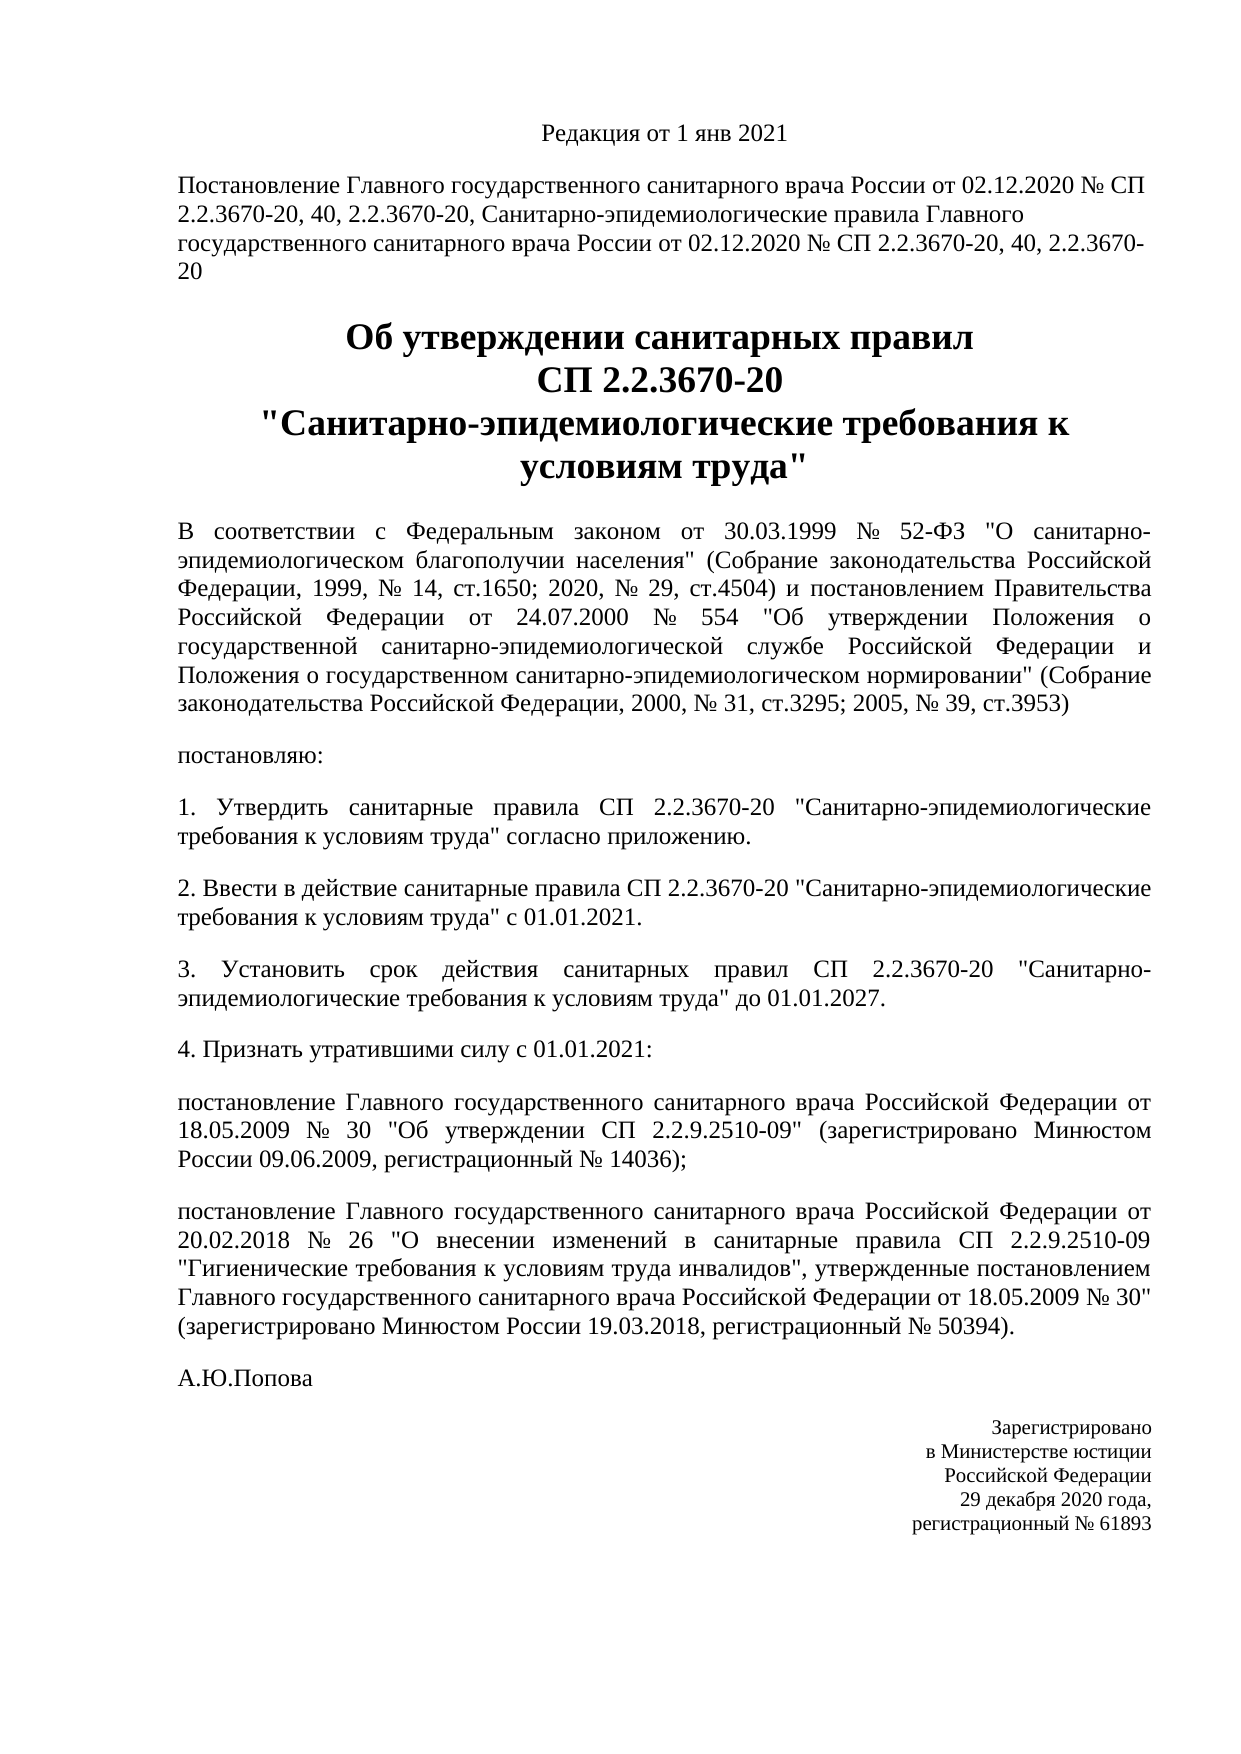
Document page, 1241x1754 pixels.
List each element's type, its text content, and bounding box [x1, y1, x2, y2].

text постановление Главного государственного санитарного врача Российской Федерации от 20.02.2018 № 26 "О внесении изменений в санитарные правила СП 2.2.9.2510-09 "Гигиенические требования к условиям труда инвалидов", утвержденные постановлением Главного государственного санитарного врача Российской Федерации от 18.05.2009 № 30" (зарегистрировано Минюстом России 19.03.2018, регистрационный № 50394). [177, 1196, 1152, 1340]
text 2. Ввести в действие санитарные правила СП 2.2.3670-20 "Санитарно-эпидемиологические требования к условиям труда" с 01.01.2021. [177, 873, 1152, 931]
subtitle Об утверждении санитарных правил СП 2.2.3670-20 "Санитарно-эпидемиологические требования к условиям труда" [177, 314, 1152, 487]
text Постановление Главного государственного санитарного врача России от 02.12.2020 № СП 2.2.3670-20, 40, 2.2.3670-20, Санитарно-эпидемиологические правила Главного государственного санитарного врача России от 02.12.2020 № СП 2.2.3670-20, 40, 2.2.3670-20 [177, 170, 1152, 285]
text В соответствии с Федеральным законом от 30.03.1999 № 52-ФЗ "О санитарно-эпидемиологическом благополучии населения" (Собрание законодательства Российской Федерации, 1999, № 14, ст.1650; 2020, № 29, ст.4504) и постановлением Правительства Российской Федерации от 24.07.2000 № 554 "Об утверждении Положения о государственной санитарно-эпидемиологической службе Российской Федерации и Положения о государственном санитарно-эпидемиологическом нормировании" (Собрание законодательства Российской Федерации, 2000, № 31, ст.3295; 2005, № 39, ст.3953) [177, 516, 1152, 717]
text Зарегистрировано в Министерстве юстиции Российской Федерации 29 декабря 2020 года, регистрационный № 61893 [177, 1415, 1152, 1535]
text 1. Утвердить санитарные правила СП 2.2.3670-20 "Санитарно-эпидемиологические требования к условиям труда" согласно приложению. [177, 792, 1152, 850]
text постановляю: [177, 740, 1152, 769]
text 4. Признать утратившими силу с 01.01.2021: [177, 1034, 1152, 1063]
text Редакция от 1 янв 2021 [177, 118, 1152, 147]
text А.Ю.Попова [177, 1363, 1152, 1392]
text 3. Установить срок действия санитарных правил СП 2.2.3670-20 "Санитарно-эпидемиологические требования к условиям труда" до 01.01.2027. [177, 954, 1152, 1011]
text постановление Главного государственного санитарного врача Российской Федерации от 18.05.2009 № 30 "Об утверждении СП 2.2.9.2510-09" (зарегистрировано Минюстом России 09.06.2009, регистрационный № 14036); [177, 1087, 1152, 1173]
